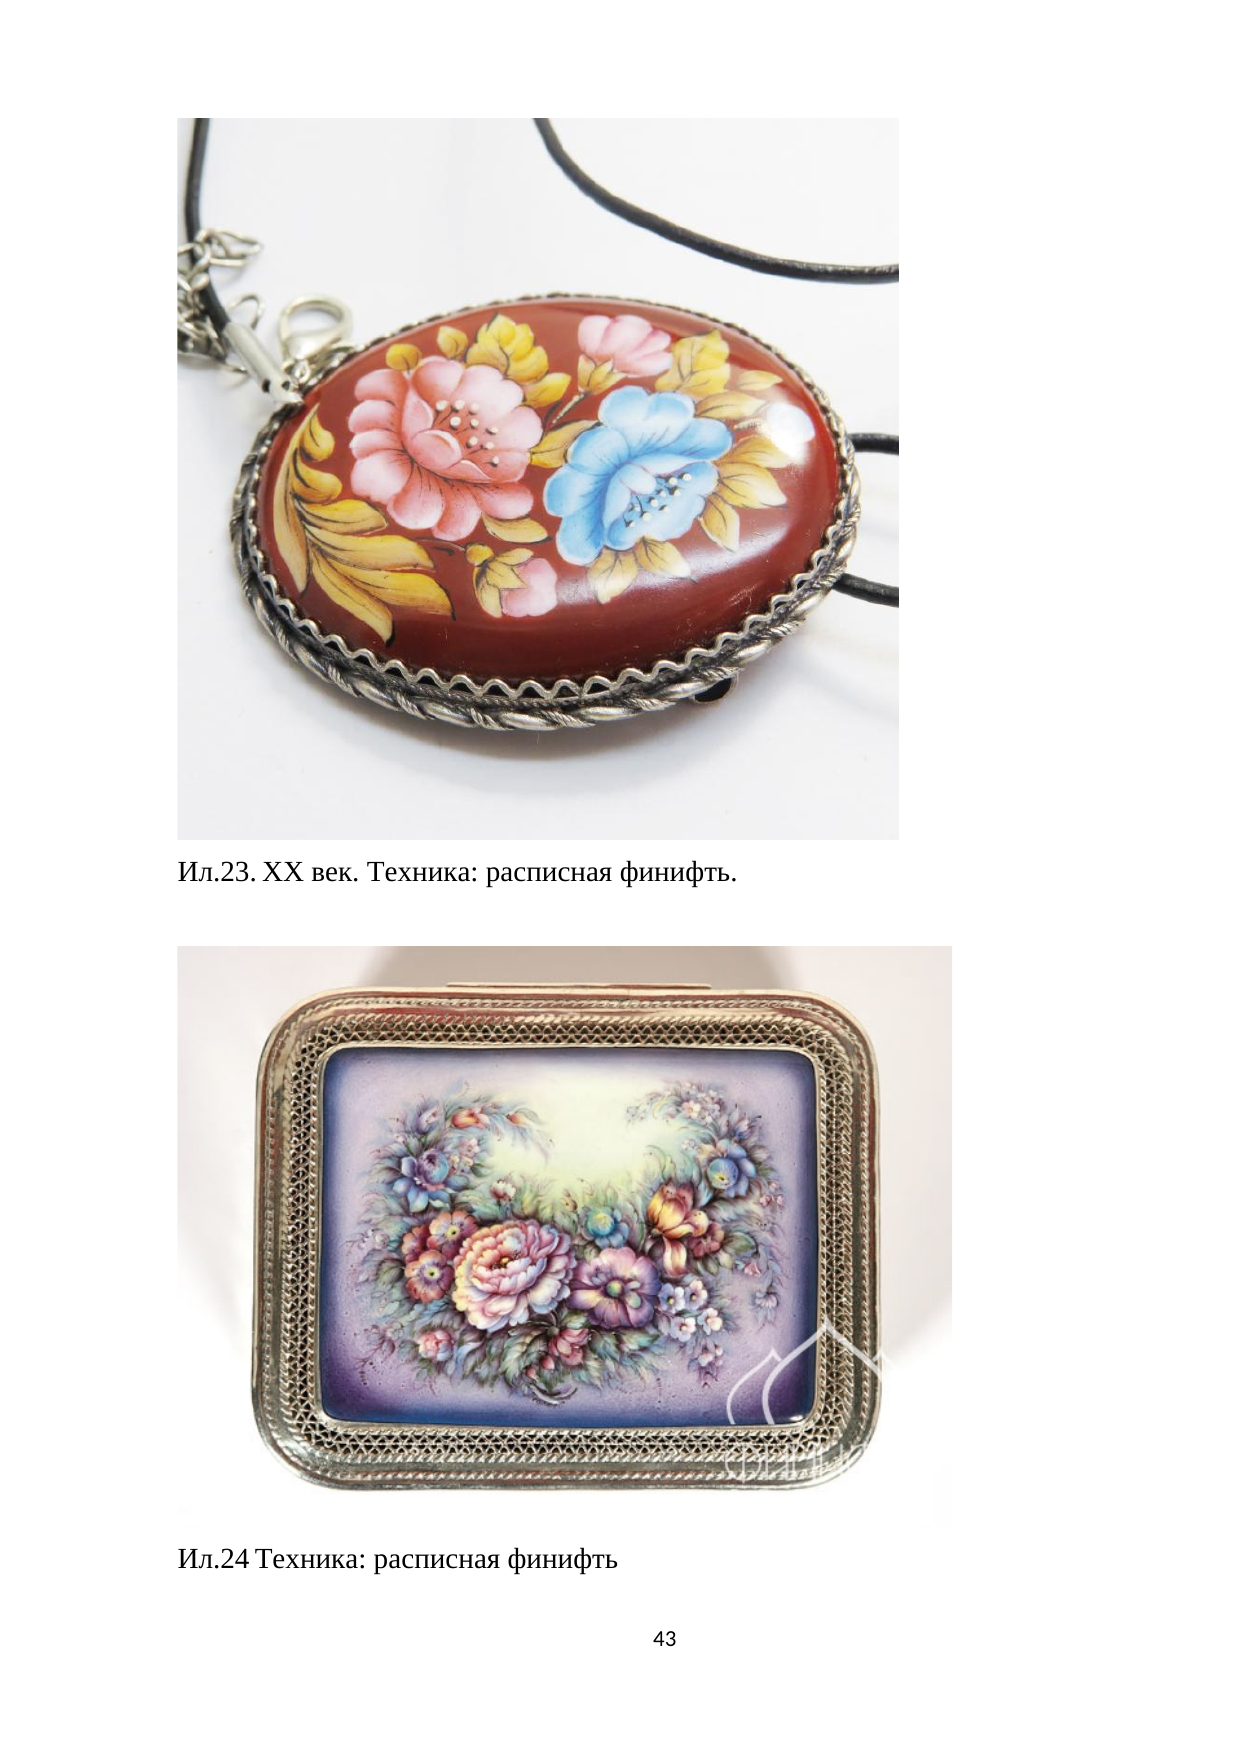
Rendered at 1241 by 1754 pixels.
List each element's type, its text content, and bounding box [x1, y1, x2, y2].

text Ил.24 Техника: расписная финифть [177, 1541, 1152, 1575]
text Ил.23. XX век. Техника: расписная финифть. [177, 854, 1152, 887]
picture [177, 118, 899, 840]
picture [177, 946, 953, 1528]
